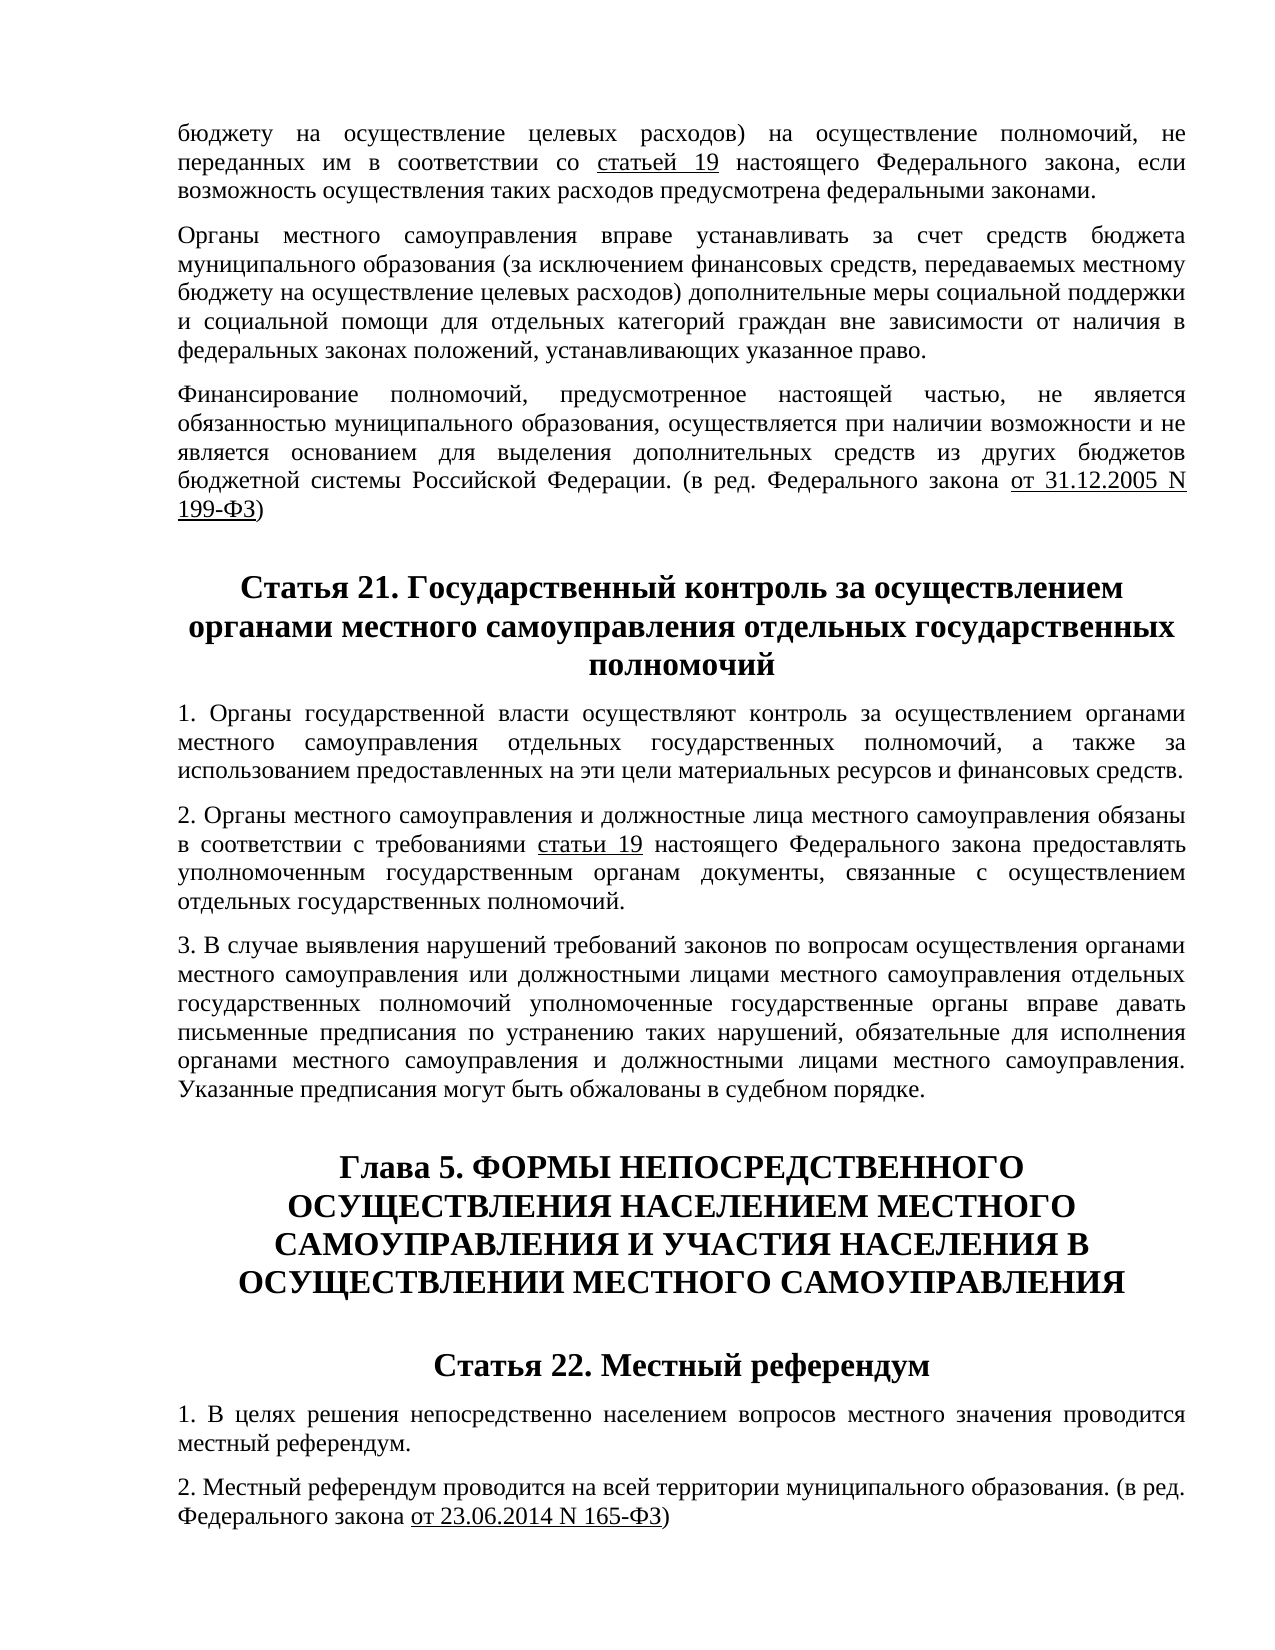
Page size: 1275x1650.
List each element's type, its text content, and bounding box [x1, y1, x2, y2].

text 2. Местный референдум проводится на всей территории муниципального образования. (в ред. Федерального закона от 23.06.2014 N 165-ФЗ) [177, 1472, 1186, 1530]
text Статья 21. Государственный контроль за осуществлением органами местного самоуправления отдельных государственных полномочий [177, 567, 1186, 682]
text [177, 118, 1186, 204]
text Статья 22. Местный референдум [177, 1345, 1186, 1383]
text 3. В случае выявления нарушений требований законов по вопросам осуществления органами местного самоуправления или должностными лицами местного самоуправления отдельных государственных полномочий уполномоченные государственные органы вправе давать письменные предписания по устранению таких нарушений, обязательные для исполнения органами местного самоуправления и должностными лицами местного самоуправления. Указанные предписания могут быть обжалованы в судебном порядке. [177, 931, 1186, 1103]
text 2. Органы местного самоуправления и должностные лица местного самоуправления обязаны в соответствии с требованиями статьи 19 настоящего Федерального закона предоставлять уполномоченным государственным органам документы, связанные с осуществлением отдельных государственных полномочий. [177, 800, 1186, 915]
text 1. В целях решения непосредственно населением вопросов местного значения проводится местный референдум. [177, 1399, 1186, 1457]
text Глава 5. ФОРМЫ НЕПОСРЕДСТВЕННОГО ОСУЩЕСТВЛЕНИЯ НАСЕЛЕНИЕМ МЕСТНОГО САМОУПРАВЛЕНИЯ И УЧАСТИЯ НАСЕЛЕНИЯ В ОСУЩЕСТВЛЕНИИ МЕСТНОГО САМОУПРАВЛЕНИЯ [177, 1147, 1186, 1301]
text Финансирование полномочий, предусмотренное настоящей частью, не является обязанностью муниципального образования, осуществляется при наличии возможности и не является основанием для выделения дополнительных средств из других бюджетов бюджетной системы Российской Федерации. (в ред. Федерального закона от 31.12.2005 N 199-ФЗ) [177, 379, 1186, 523]
text Органы местного самоуправления вправе устанавливать за счет средств бюджета муниципального образования (за исключением финансовых средств, передаваемых местному бюджету на осуществление целевых расходов) дополнительные меры социальной поддержки и социальной помощи для отдельных категорий граждан вне зависимости от наличия в федеральных законах положений, устанавливающих указанное право. [177, 220, 1186, 364]
text 1. Органы государственной власти осуществляют контроль за осуществлением органами местного самоуправления отдельных государственных полномочий, а также за использованием предоставленных на эти цели материальных ресурсов и финансовых средств. [177, 698, 1186, 784]
